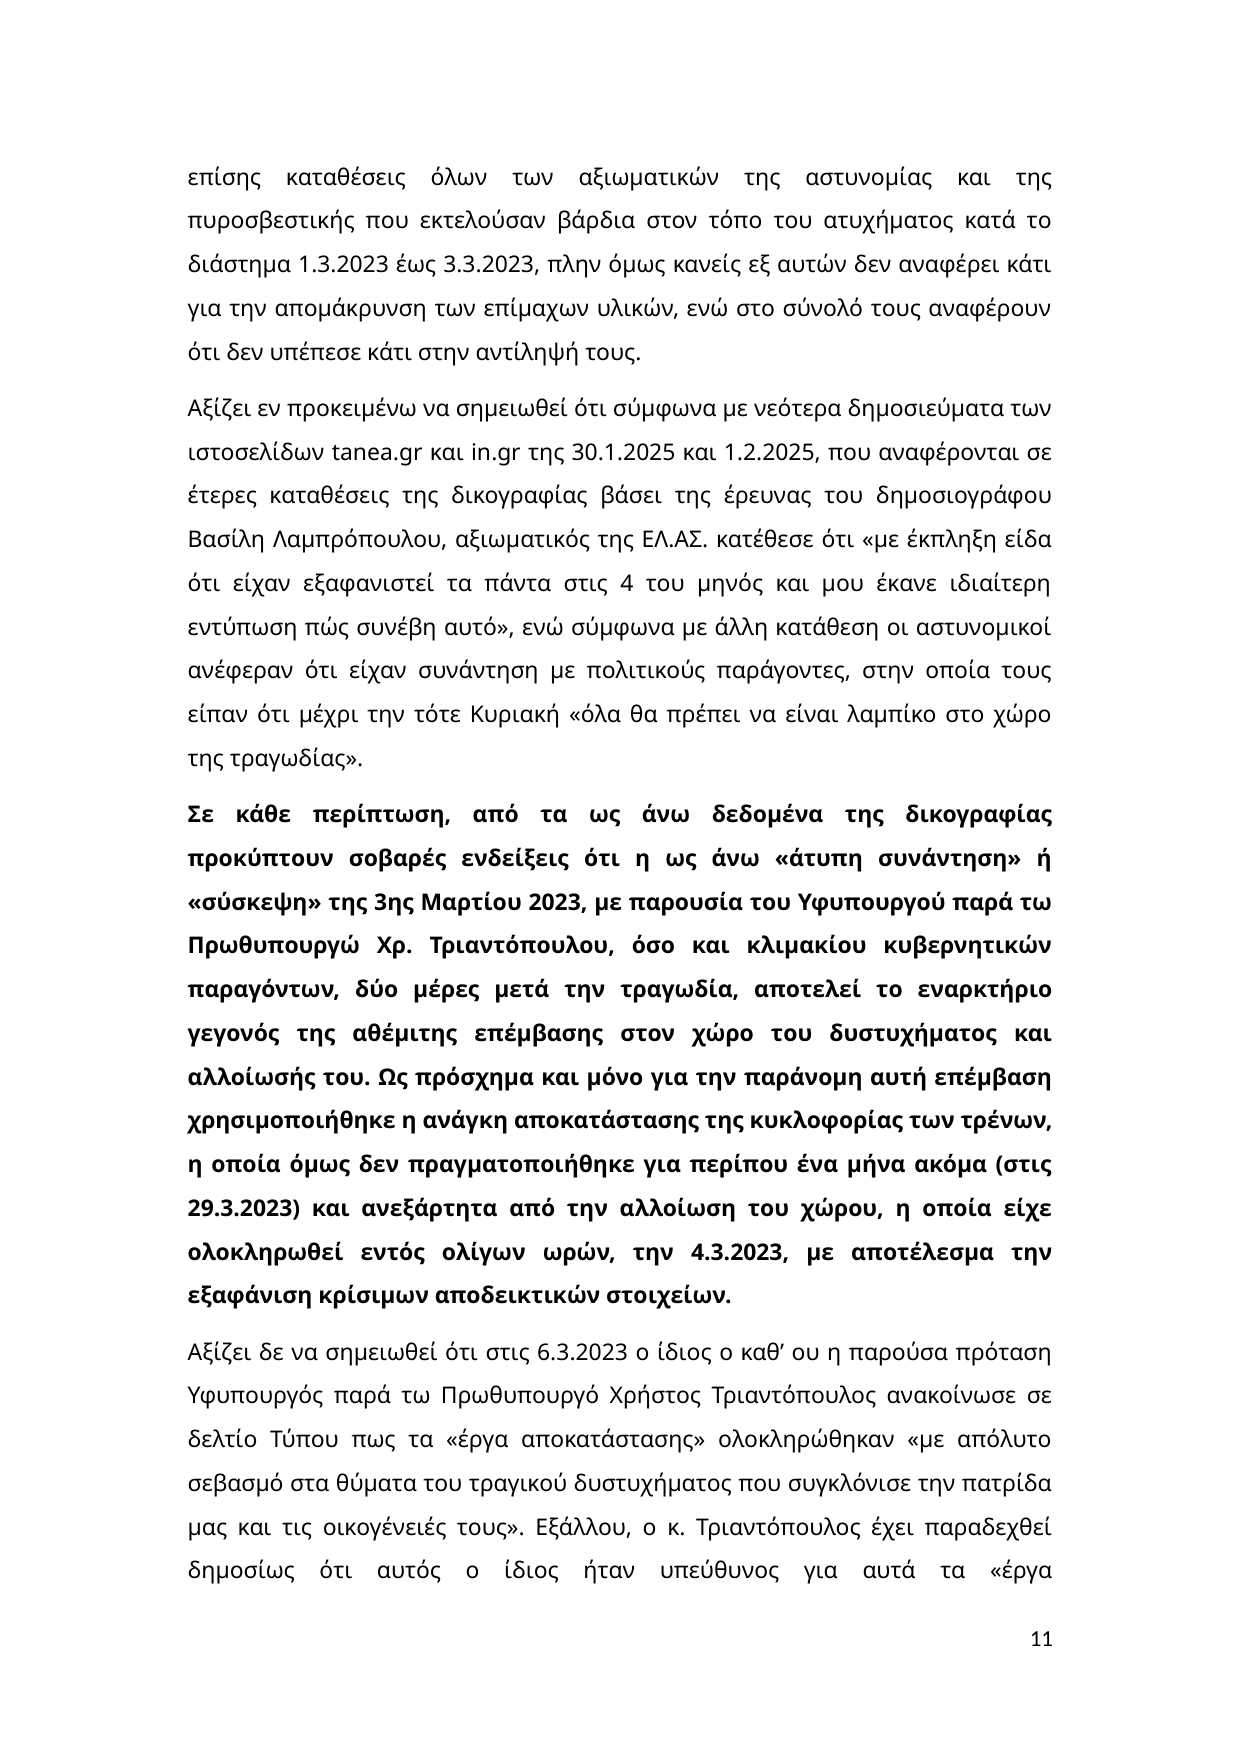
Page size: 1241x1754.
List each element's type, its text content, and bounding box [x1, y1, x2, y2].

text Σε κάθε περίπτωση, από τα ως άνω δεδομένα της δικογραφίας προκύπτουν σοβαρές ενδείξεις ότι η ως άνω «άτυπη συνάντηση» ή «σύσκεψη» της 3ης Μαρτίου 2023, με παρουσία του Υφυπουργού παρά τω Πρωθυπουργώ Χρ. Τριαντόπουλου, όσο και κλιμακίου κυβερνητικών παραγόντων, δύο μέρες μετά την τραγωδία, αποτελεί το εναρκτήριο γεγονός της αθέμιτης επέμβασης στον χώρο του δυστυχήματος και αλλοίωσής του. Ως πρόσχημα και μόνο για την παράνομη αυτή επέμβαση χρησιμοποιήθηκε η ανάγκη αποκατάστασης της κυκλοφορίας των τρένων, η οποία όμως δεν πραγματοποιήθηκε για περίπου ένα μήνα ακόμα (στις 29.3.2023) και ανεξάρτητα από την αλλοίωση του χώρου, η οποία είχε ολοκληρωθεί εντός ολίγων ωρών, την 4.3.2023, με αποτέλεσμα την εξαφάνιση κρίσιμων αποδεικτικών στοιχείων. [187, 787, 1053, 1312]
text Αξίζει εν προκειμένω να σημειωθεί ότι σύμφωνα με νεότερα δημοσιεύματα των ιστοσελίδων tanea.gr και in.gr της 30.1.2025 και 1.2.2025, που αναφέρονται σε έτερες καταθέσεις της δικογραφίας βάσει της έρευνας του δημοσιογράφου Βασίλη Λαμπρόπουλου, αξιωματικός της ΕΛ.ΑΣ. κατέθεσε ότι «με έκπληξη είδα ότι είχαν εξαφανιστεί τα πάντα στις 4 του μηνός και μου έκανε ιδιαίτερη εντύπωση πώς συνέβη αυτό», ενώ σύμφωνα με άλλη κατάθεση οι αστυνομικοί ανέφεραν ότι είχαν συνάντηση με πολιτικούς παράγοντες, στην οποία τους είπαν ότι μέχρι την τότε Κυριακή «όλα θα πρέπει να είναι λαμπίκο στο χώρο της τραγωδίας». [187, 381, 1053, 775]
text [187, 150, 1053, 369]
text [187, 1325, 1053, 1587]
